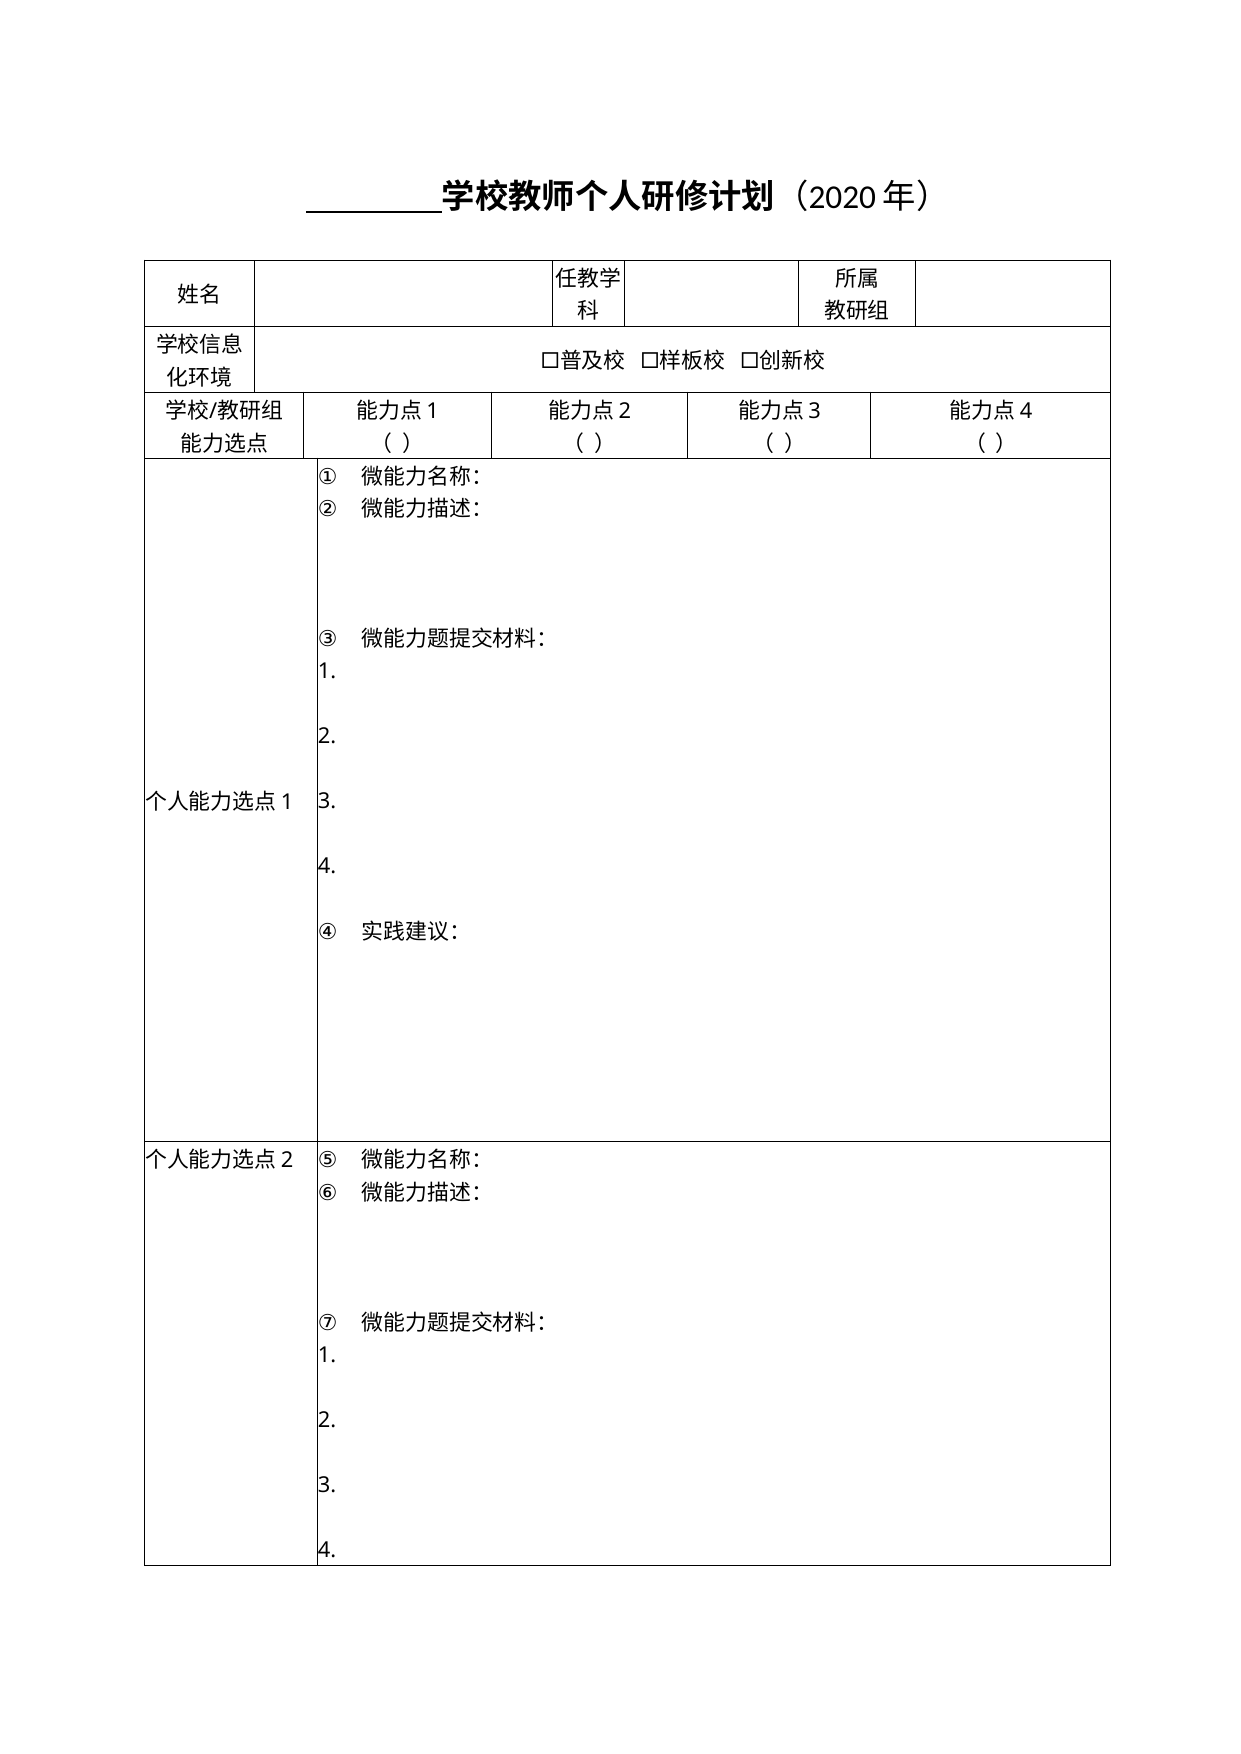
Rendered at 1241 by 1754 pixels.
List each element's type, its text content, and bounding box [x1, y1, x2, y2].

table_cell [318, 1142, 1110, 1565]
table_cell 能力点1 （ ） [304, 393, 491, 458]
table_cell 能力点2 （ ） [492, 393, 687, 458]
table_cell 能力点3 （ ） [688, 393, 870, 458]
table_header [625, 261, 798, 326]
table_cell 个人能力选点1 [145, 459, 317, 1141]
table_header 姓名 [145, 261, 254, 326]
table_header [916, 261, 1110, 326]
table_cell 学校信息化环境 [145, 327, 254, 392]
table_cell 个人能力选点2 [145, 1142, 317, 1565]
table_header 所属 教研组 [799, 261, 915, 326]
table_cell 微能力名称： 微能力描述： 微能力题提交材料： 1. 2. 3. 4. 实践建议： [318, 459, 1110, 1141]
table_cell 学校/教研组 能力选点 [145, 393, 303, 458]
text 学校教师个人研修计划（2020年） [162, 162, 1093, 227]
table_header [255, 261, 552, 326]
table_header 任教学科 [553, 261, 624, 326]
table_cell 能力点4 （ ） [871, 393, 1110, 458]
table_cell 普及校 样板校 创新校 [255, 327, 1110, 392]
